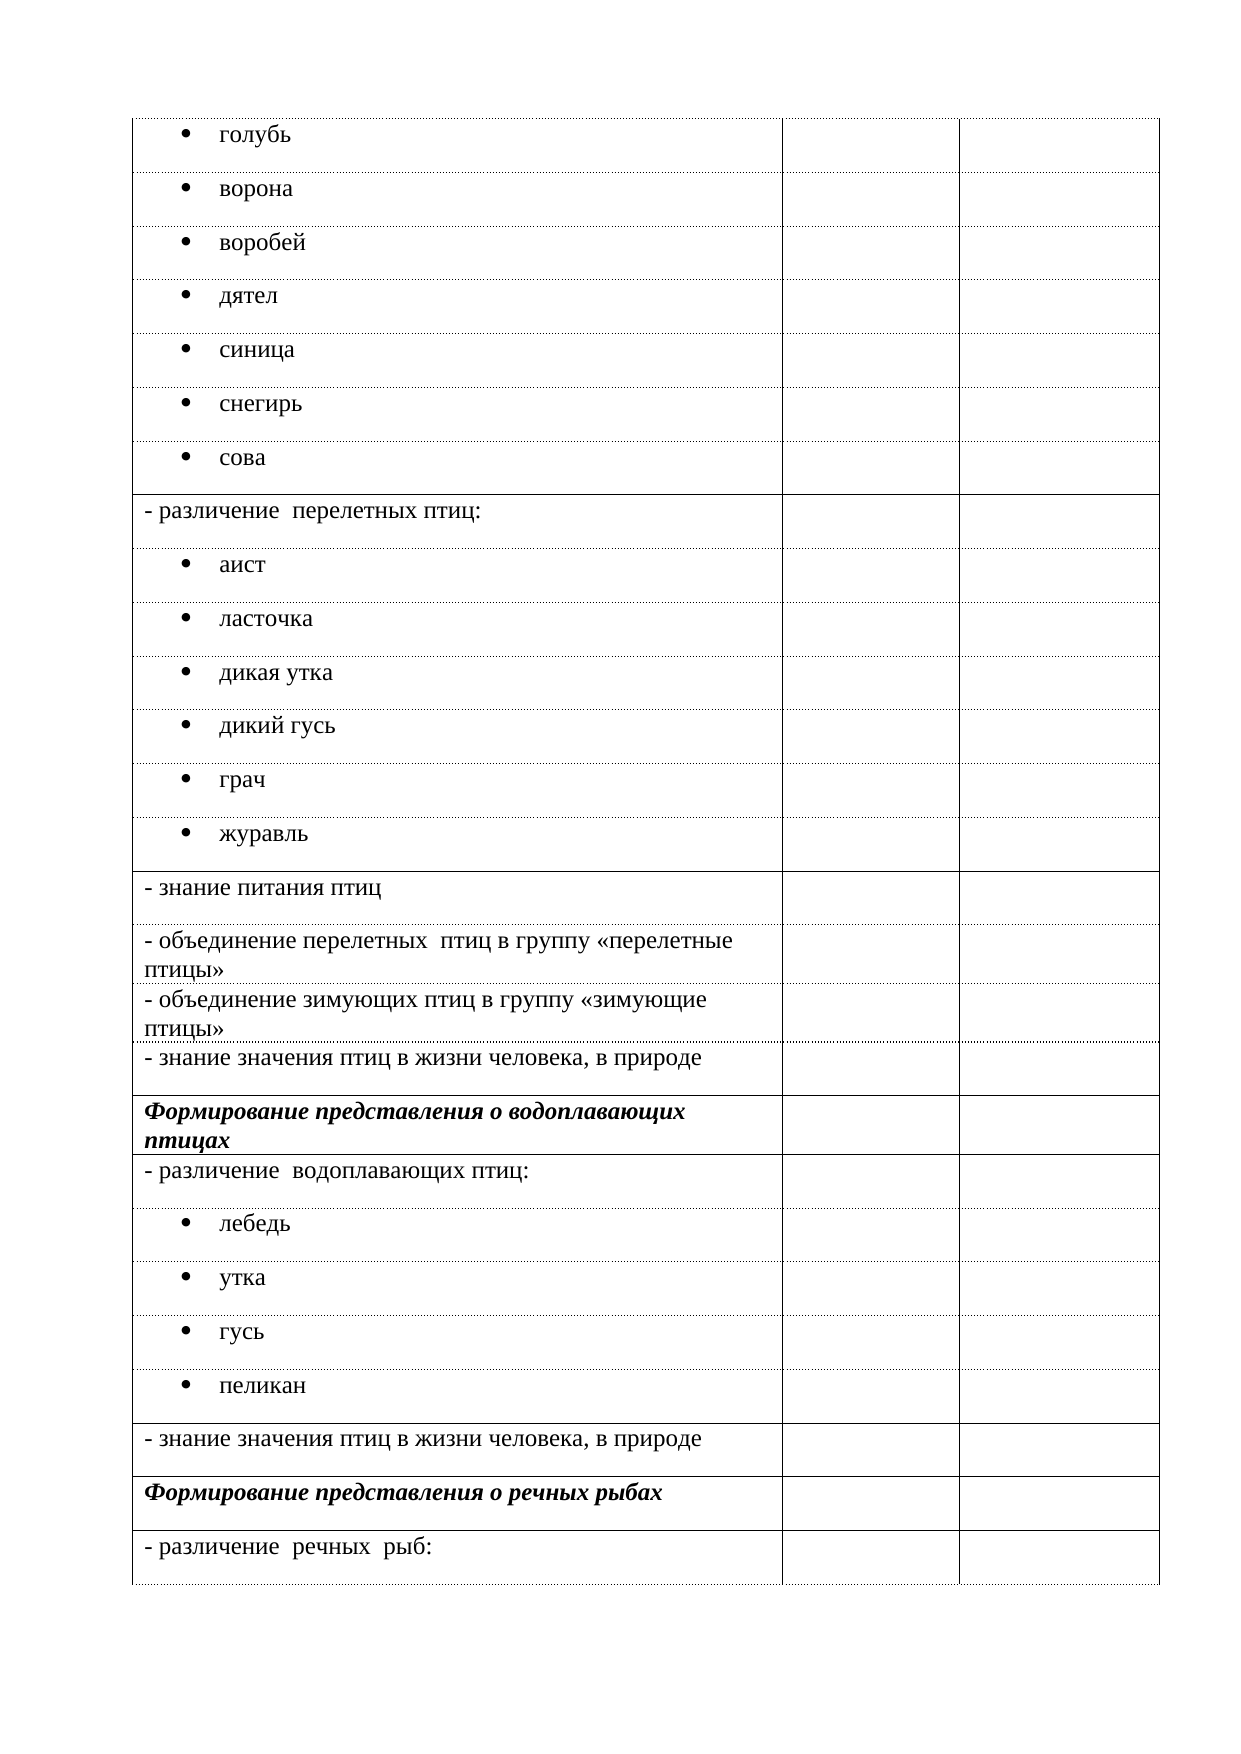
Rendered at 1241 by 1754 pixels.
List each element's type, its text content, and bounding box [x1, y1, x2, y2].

table_cell [960, 924, 1159, 983]
table_cell [783, 656, 959, 709]
table_cell [960, 1261, 1159, 1315]
table_cell дикая утка [133, 656, 782, 709]
table_cell [783, 872, 959, 924]
table_cell [960, 548, 1159, 602]
table_cell журавль [133, 817, 782, 871]
table_cell дятел [133, 279, 782, 333]
table_cell [960, 1531, 1159, 1584]
table_cell [783, 1424, 959, 1476]
table_cell голубь [133, 118, 782, 172]
table_cell [783, 1155, 959, 1207]
table_cell [783, 441, 959, 494]
table_cell [960, 709, 1159, 763]
table_cell [960, 1424, 1159, 1476]
table_cell [960, 763, 1159, 817]
table_cell гусь [133, 1315, 782, 1369]
table_cell аист [133, 548, 782, 602]
table_cell [960, 495, 1159, 548]
table_cell [960, 1477, 1159, 1530]
table_cell [783, 1041, 959, 1095]
table_cell [783, 387, 959, 441]
table_cell [960, 983, 1159, 1041]
table_cell [960, 387, 1159, 441]
table_cell [960, 1315, 1159, 1369]
table_cell [783, 548, 959, 602]
table_cell - объединение перелетных птиц в группу «перелетные птицы» [133, 924, 782, 983]
table_cell дикий гусь [133, 709, 782, 763]
table_cell [960, 1096, 1159, 1154]
table_cell [783, 333, 959, 387]
table_cell [783, 1369, 959, 1422]
table_cell утка [133, 1261, 782, 1315]
table_cell - знание питания птиц [133, 872, 782, 924]
table_cell [783, 1477, 959, 1530]
table_cell [783, 495, 959, 548]
table_cell ласточка [133, 602, 782, 656]
table_cell [783, 983, 959, 1041]
table_cell [960, 872, 1159, 924]
table_cell [960, 118, 1159, 172]
table_cell [960, 1369, 1159, 1422]
table_cell [960, 279, 1159, 333]
table_cell [960, 441, 1159, 494]
table_cell [960, 172, 1159, 226]
table_cell - различение перелетных птиц: [133, 495, 782, 548]
table_cell [783, 172, 959, 226]
table_cell [783, 279, 959, 333]
table_cell пеликан [133, 1369, 782, 1422]
table_cell Формирование представления о водоплавающих птицах [133, 1096, 782, 1154]
table_cell воробей [133, 226, 782, 279]
table_cell [783, 1261, 959, 1315]
table_cell [960, 333, 1159, 387]
table_cell ворона [133, 172, 782, 226]
table_cell синица [133, 333, 782, 387]
table_cell - объединение зимующих птиц в группу «зимующие птицы» [133, 983, 782, 1041]
table_cell сова [133, 441, 782, 494]
table_cell [960, 656, 1159, 709]
table_cell [960, 1041, 1159, 1095]
table_cell Формирование представления о речных рыбах [133, 1477, 782, 1530]
table_cell грач [133, 763, 782, 817]
table_cell - знание значения птиц в жизни человека, в природе [133, 1424, 782, 1476]
table_cell - различение водоплавающих птиц: [133, 1155, 782, 1207]
table_cell - различение речных рыб: [133, 1531, 782, 1584]
table_cell [960, 817, 1159, 871]
table_cell [783, 709, 959, 763]
table_cell [960, 602, 1159, 656]
table_cell [783, 817, 959, 871]
table_cell лебедь [133, 1208, 782, 1261]
table_cell - знание значения птиц в жизни человека, в природе [133, 1041, 782, 1095]
table_cell [783, 602, 959, 656]
table_cell снегирь [133, 387, 782, 441]
table_cell [783, 924, 959, 983]
table_cell [783, 1531, 959, 1584]
table_cell [783, 763, 959, 817]
table_cell [783, 1096, 959, 1154]
table_cell [783, 118, 960, 172]
table_cell [783, 1315, 959, 1369]
table_cell [960, 1155, 1159, 1207]
table_cell [783, 226, 959, 279]
table_cell [783, 1208, 959, 1261]
table_cell [960, 226, 1159, 279]
table_cell [960, 1208, 1159, 1261]
